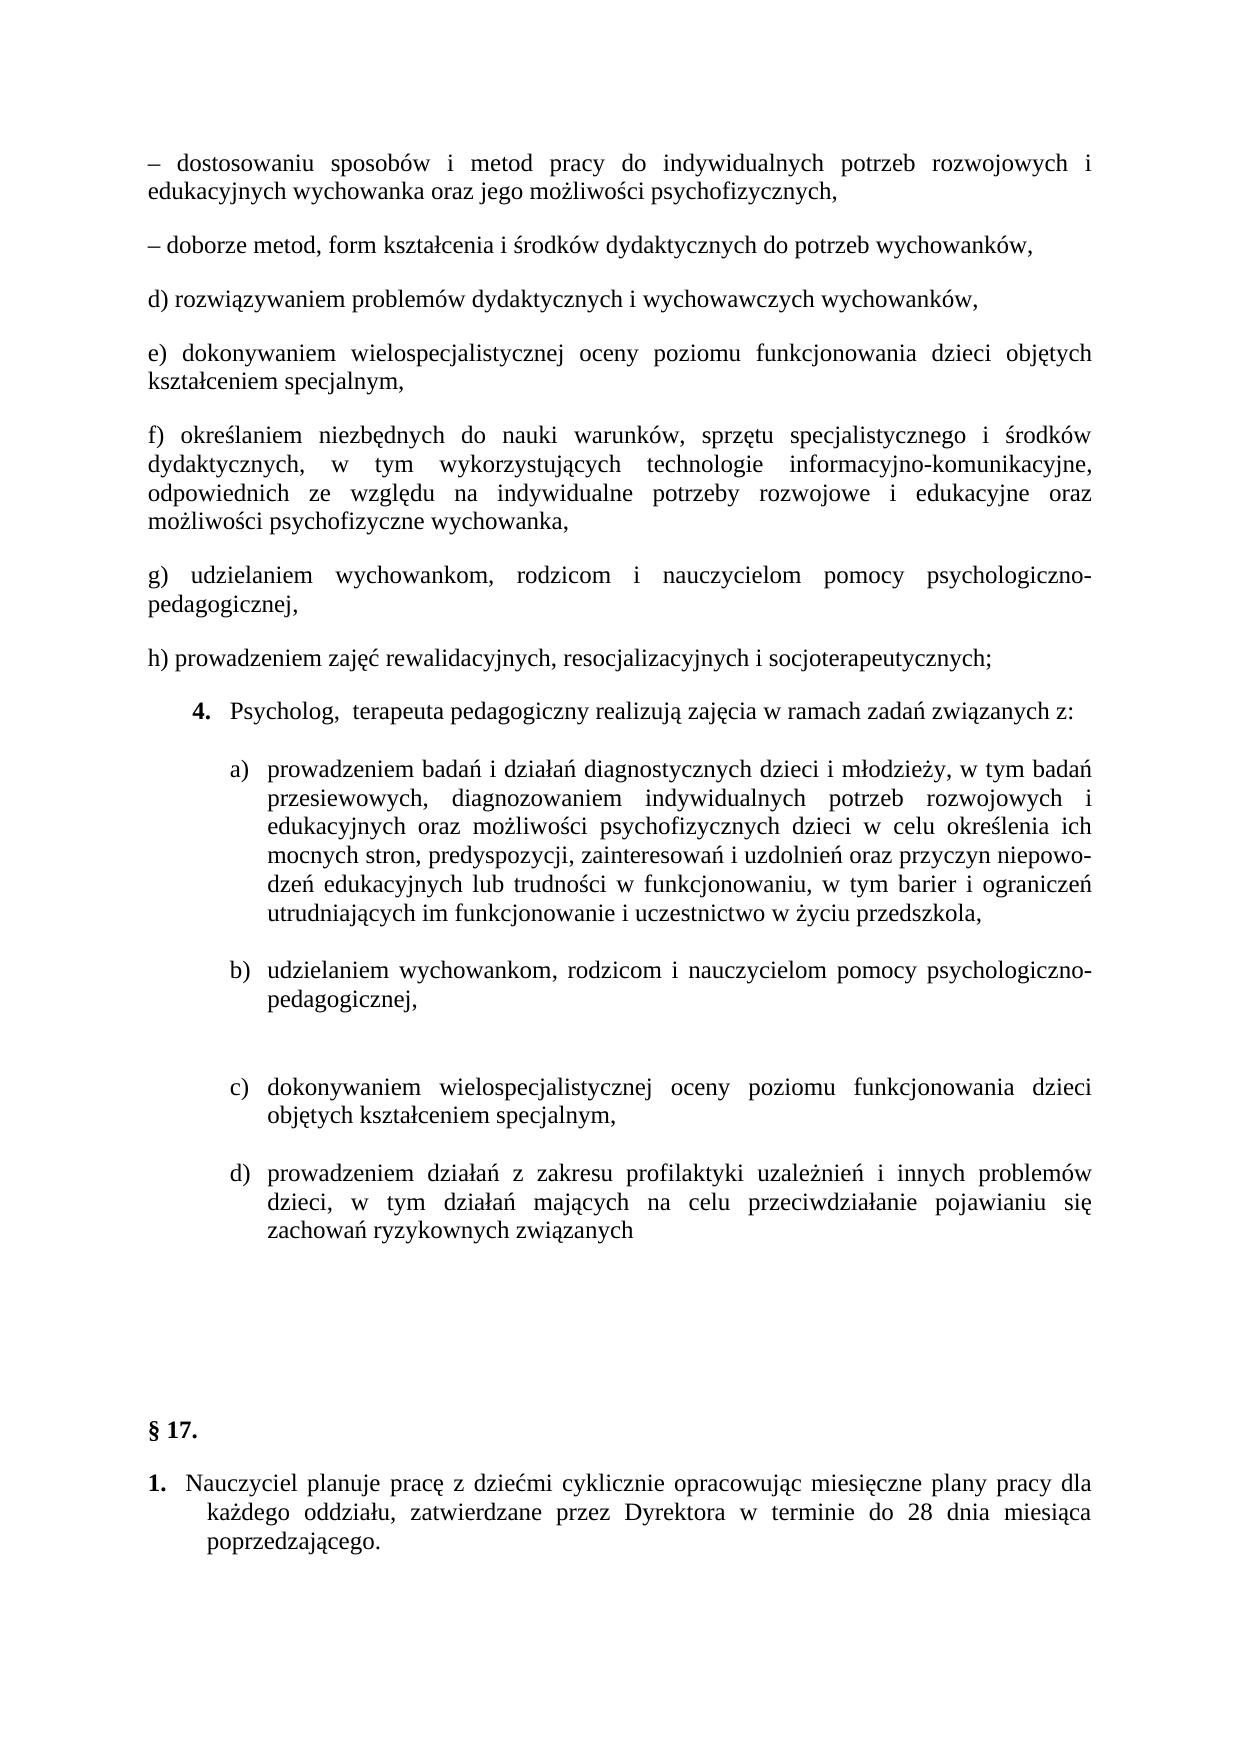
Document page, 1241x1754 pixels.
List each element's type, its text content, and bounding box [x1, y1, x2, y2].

text 1. Nauczyciel planuje pracę z dziećmi cyklicznie opracowując miesięczne plany pracy dla każdego oddziału, zatwierdzane przez Dyrektora w terminie do 28 dnia miesiąca poprzedzającego. [148, 1468, 1093, 1555]
text g) udzielaniem wychowankom, rodzicom i nauczycielom pomocy psychologiczno-pedagogicznej, [148, 560, 1093, 618]
text – doborze metod, form kształcenia i środków dydaktycznych do potrzeb wychowanków, [148, 230, 1093, 259]
list udzielaniem wychowankom, rodzicom i nauczycielom pomocy psychologiczno-pedagogicznej, [229, 955, 1093, 1013]
text § 17. [148, 1415, 1093, 1443]
list prowadzeniem badań i działań diagnostycznych dzieci i młodzieży, w tym badań przesiewowych, diagnozowaniem indywidualnych potrzeb rozwojowych i edukacyjnych oraz możliwości psychofizycznych dzieci w celu określenia ich mocnych stron, predyspozycji, zainteresowań i uzdolnień oraz przyczyn niepowo-dzeń edukacyjnych lub trudności w funkcjonowaniu, w tym barier i ograniczeń utrudniających im funkcjonowanie i uczestnictwo w życiu przedszkola, [229, 754, 1093, 926]
text f) określaniem niezbędnych do nauki warunków, sprzętu specjalistycznego i środków dydaktycznych, w tym wykorzystujących technologie informacyjno-komunikacyjne, odpowiednich ze względu na indywidualne potrzeby rozwojowe i edukacyjne oraz możliwości psychofizyczne wychowanka, [148, 420, 1093, 535]
list dokonywaniem wielospecjalistycznej oceny poziomu funkcjonowania dzieci objętych kształceniem specjalnym, [229, 1072, 1093, 1129]
list Psycholog, terapeuta pedagogiczny realizują zajęcia w ramach zadań związanych z: [192, 696, 1093, 725]
text – dostosowaniu sposobów i metod pracy do indywidualnych potrzeb rozwojowych i edukacyjnych wychowanka oraz jego możliwości psychofizycznych, [148, 148, 1093, 205]
text e) dokonywaniem wielospecjalistycznej oceny poziomu funkcjonowania dzieci objętych kształceniem specjalnym, [148, 338, 1093, 395]
text d) rozwiązywaniem problemów dydaktycznych i wychowawczych wychowanków, [148, 284, 1093, 313]
list prowadzeniem działań z zakresu profilaktyki uzależnień i innych problemów dzieci, w tym działań mających na celu przeciwdziałanie pojawianiu się zachowań ryzykownych związanych [229, 1158, 1093, 1244]
text h) prowadzeniem zajęć rewalidacyjnych, resocjalizacyjnych i socjoterapeutycznych; [148, 643, 1093, 671]
